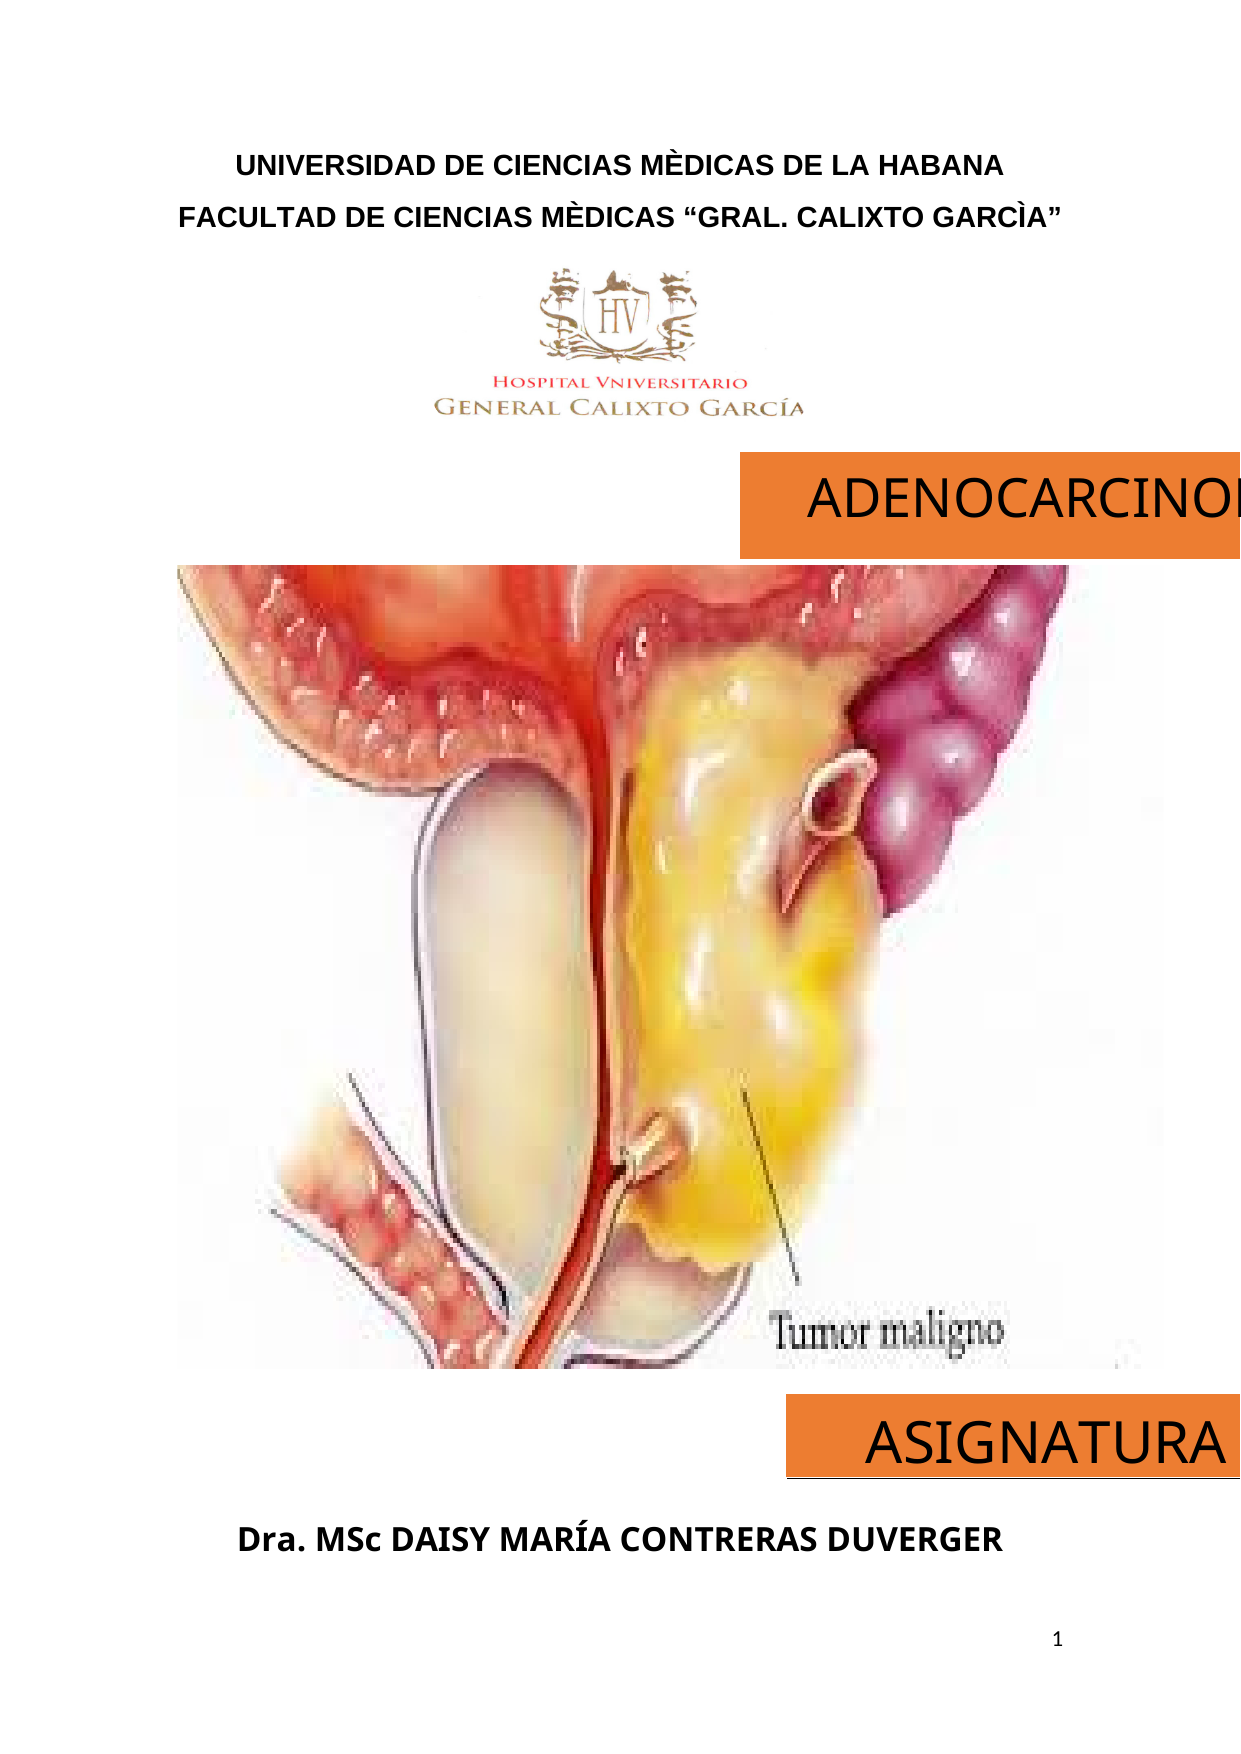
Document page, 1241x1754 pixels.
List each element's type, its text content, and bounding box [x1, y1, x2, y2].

text UNIVERSIDAD DE CIENCIAS MÈDICAS DE LA HABANA [177, 148, 1063, 181]
picture [423, 253, 819, 483]
picture [177, 565, 1164, 1369]
text FACULTAD DE CIENCIAS MÈDICAS “GRAL. CALIXTO GARCÌA” [177, 200, 1063, 234]
text Dra. MSc DAISY MARÍA CONTRERAS DUVERGER [177, 1516, 1063, 1562]
